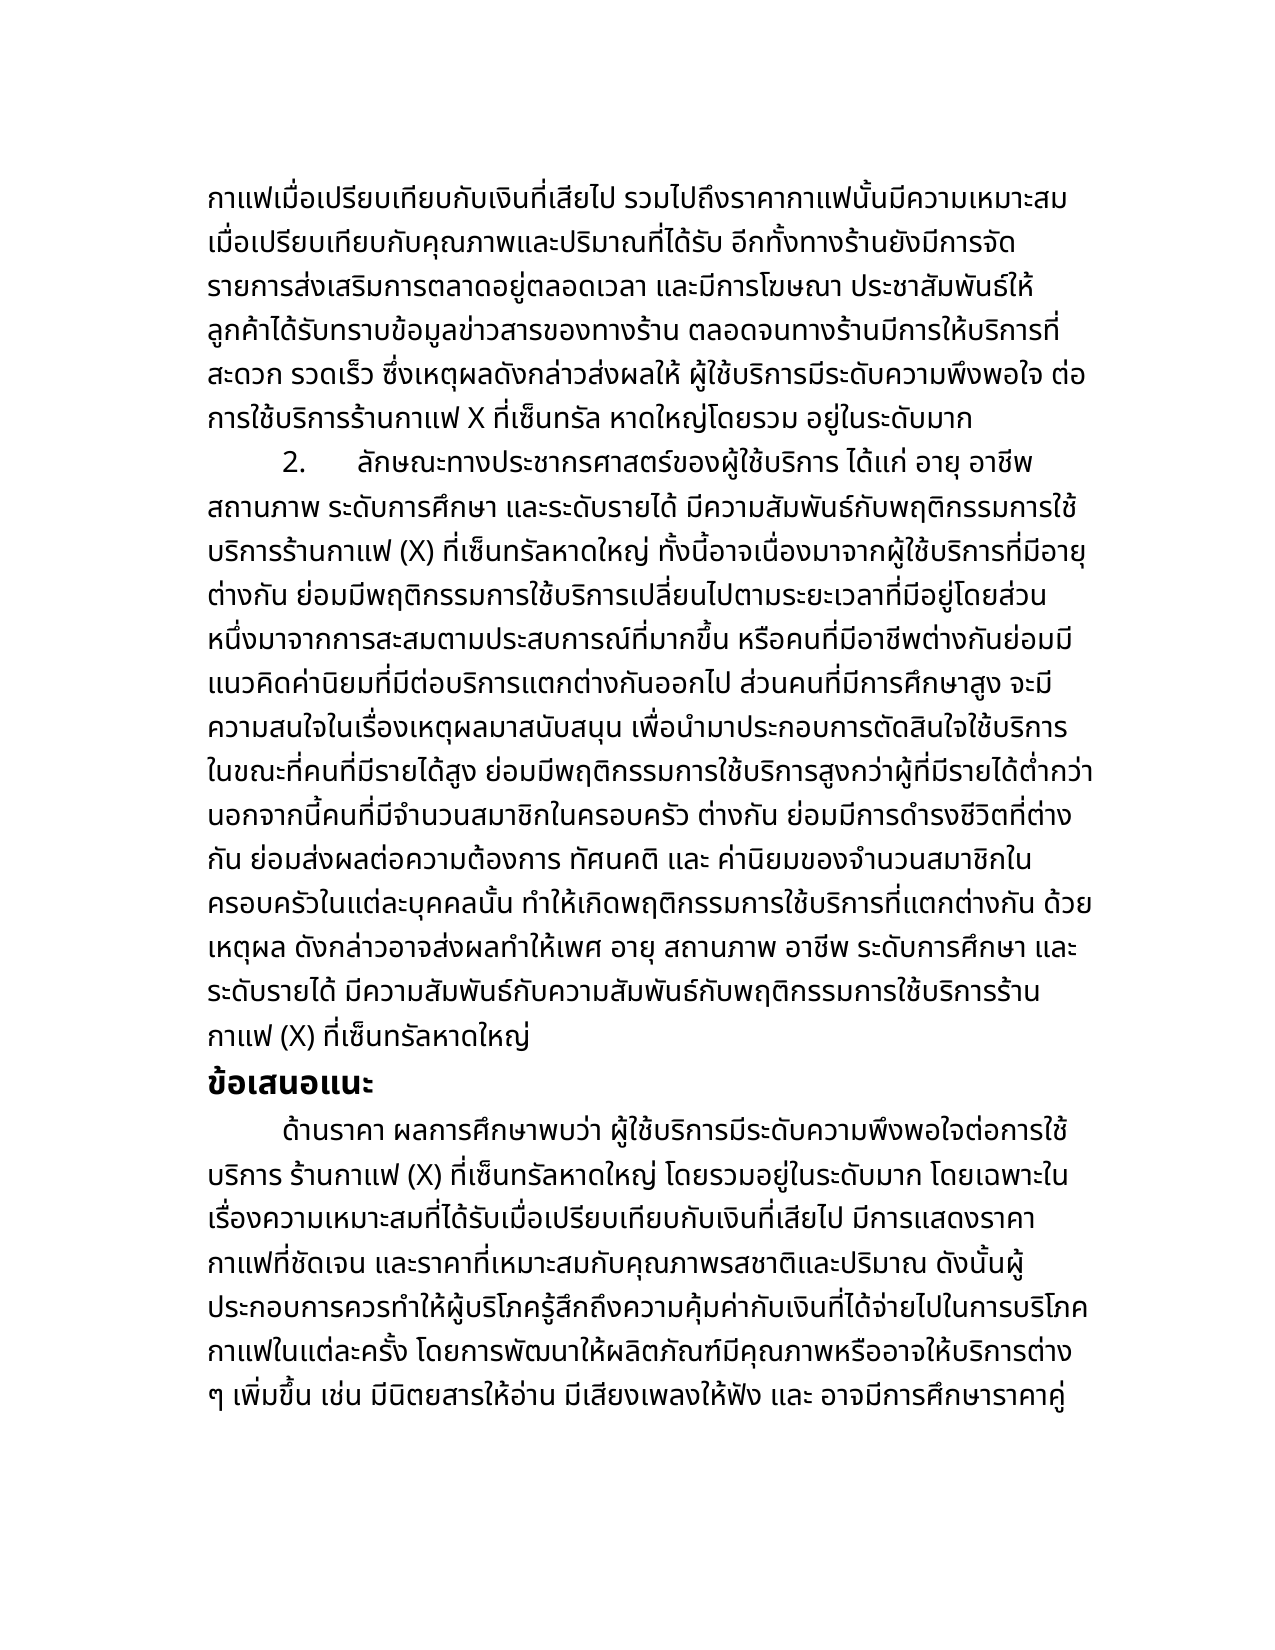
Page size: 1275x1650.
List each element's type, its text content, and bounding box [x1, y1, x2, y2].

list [207, 177, 1098, 442]
list ลักษณะทางประชากรศาสตร์ของผู้ใช้บริการ ได้แก่ อายุ อาชีพ สถานภาพ ระดับการศึกษา และระดับรายได้ มีความสัมพันธ์กับพฤติกรรมการใช้บริการร้านกาแฟ (X) ที่เซ็นทรัลหาดใหญ่ ทั้งนี้อาจเนื่องมาจากผู้ใช้บริการที่มีอายุต่างกัน ย่อมมีพฤติกรรมการใช้บริการเปลี่ยนไปตามระยะเวลาที่มีอยู่โดยส่วนหนึ่งมาจากการสะสมตามประสบการณ์ที่มากขึ้น หรือคนที่มีอาชีพต่างกันย่อมมีแนวคิดค่านิยมที่มีต่อบริการแตกต่างกันออกไป ส่วนคนที่มีการศึกษาสูง จะมีความสนใจในเรื่องเหตุผลมาสนับสนุน เพื่อนำมาประกอบการตัดสินใจใช้บริการ ในขณะที่คนที่มีรายได้สูง ย่อมมีพฤติกรรมการใช้บริการสูงกว่าผู้ที่มีรายได้ต่ำกว่า นอกจากนี้คนที่มีจำนวนสมาชิกในครอบครัว ต่างกัน ย่อมมีการดำรงชีวิตที่ต่างกัน ย่อมส่งผลต่อความต้องการ ทัศนคติ และ ค่านิยมของจำนวนสมาชิกในครอบครัวในแต่ละบุคคลนั้น ทำให้เกิดพฤติกรรมการใช้บริการที่แตกต่างกัน ด้วยเหตุผล ดังกล่าวอาจส่งผลทำให้เพศ อายุ สถานภาพ อาชีพ ระดับการศึกษา และระดับรายได้ มีความสัมพันธ์กับความสัมพันธ์กับพฤติกรรมการใช้บริการร้านกาแฟ (X) ที่เซ็นทรัลหาดใหญ่ [207, 442, 1098, 1059]
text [207, 1110, 1098, 1418]
text ข้อเสนอแนะ [207, 1059, 1098, 1110]
